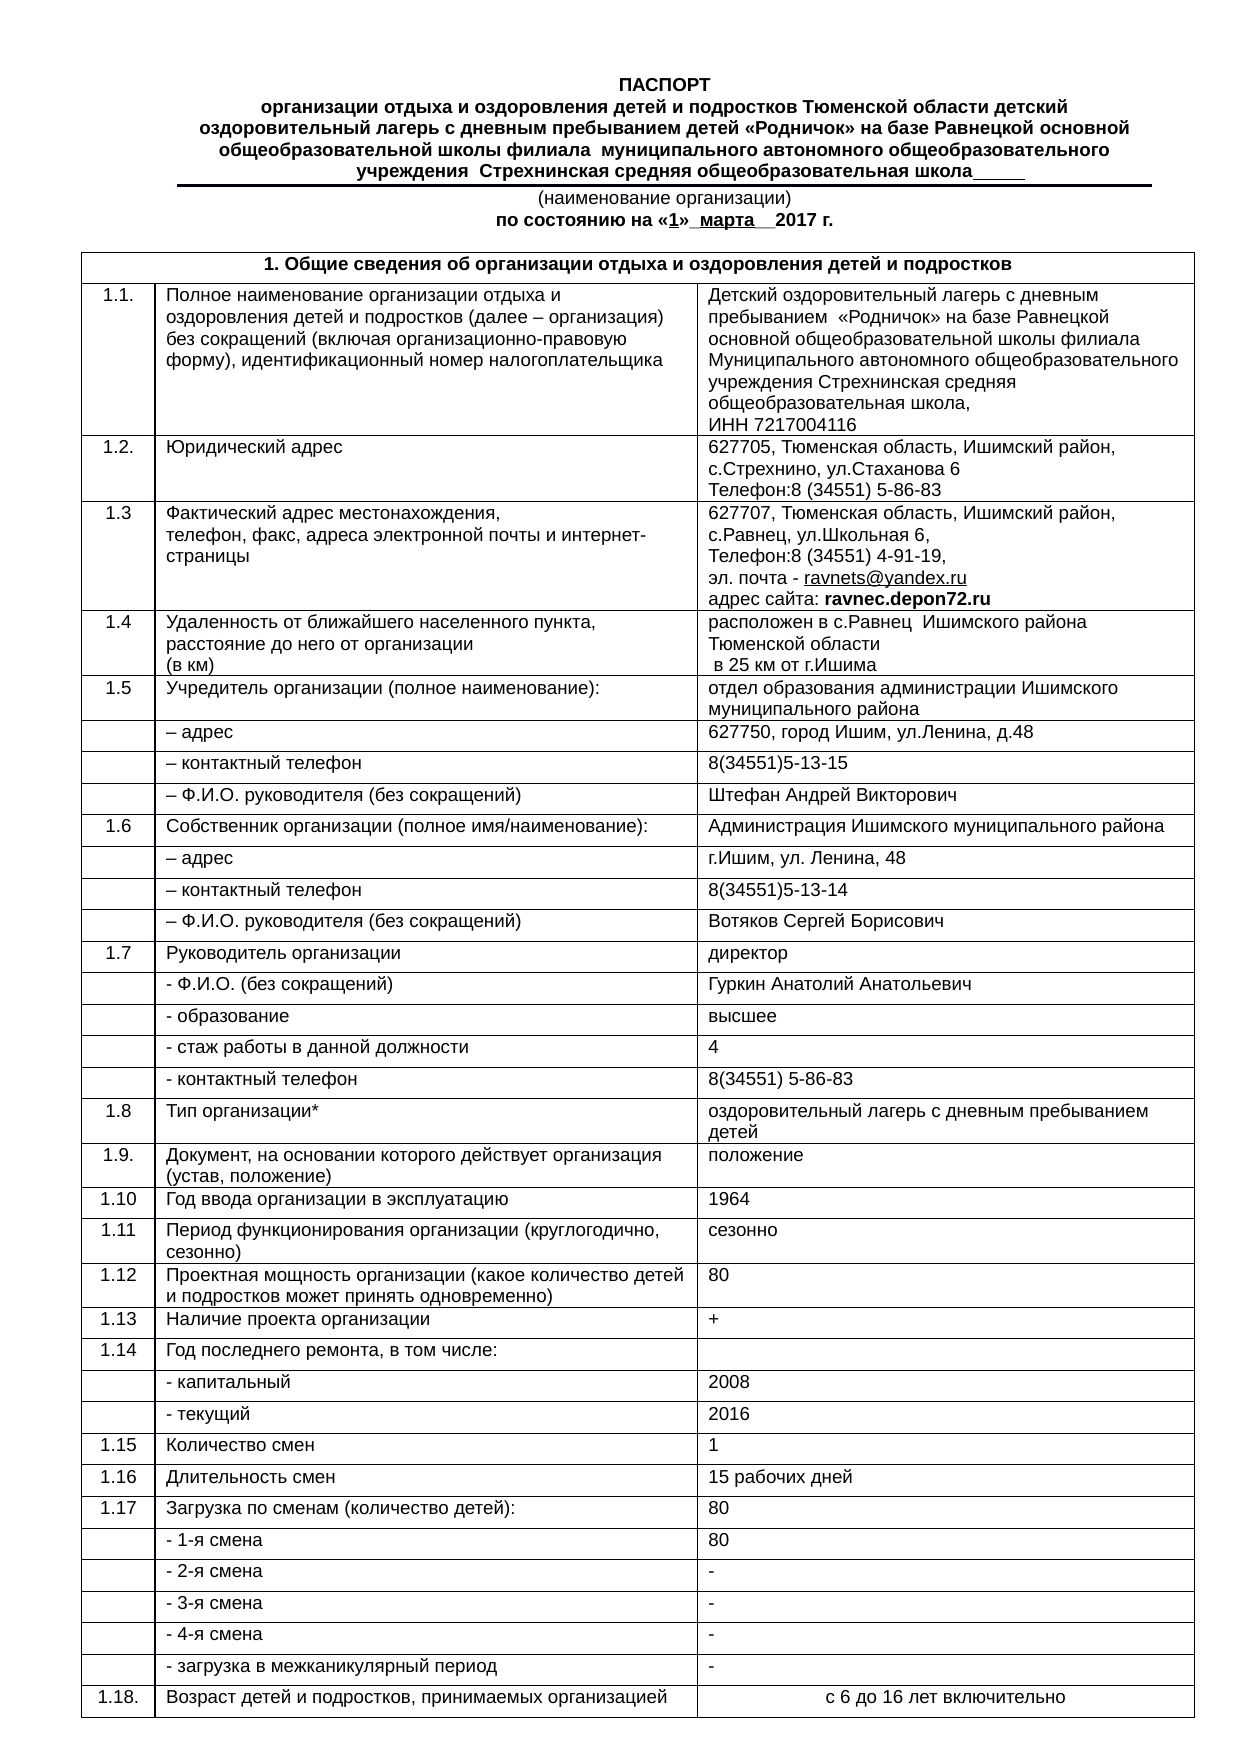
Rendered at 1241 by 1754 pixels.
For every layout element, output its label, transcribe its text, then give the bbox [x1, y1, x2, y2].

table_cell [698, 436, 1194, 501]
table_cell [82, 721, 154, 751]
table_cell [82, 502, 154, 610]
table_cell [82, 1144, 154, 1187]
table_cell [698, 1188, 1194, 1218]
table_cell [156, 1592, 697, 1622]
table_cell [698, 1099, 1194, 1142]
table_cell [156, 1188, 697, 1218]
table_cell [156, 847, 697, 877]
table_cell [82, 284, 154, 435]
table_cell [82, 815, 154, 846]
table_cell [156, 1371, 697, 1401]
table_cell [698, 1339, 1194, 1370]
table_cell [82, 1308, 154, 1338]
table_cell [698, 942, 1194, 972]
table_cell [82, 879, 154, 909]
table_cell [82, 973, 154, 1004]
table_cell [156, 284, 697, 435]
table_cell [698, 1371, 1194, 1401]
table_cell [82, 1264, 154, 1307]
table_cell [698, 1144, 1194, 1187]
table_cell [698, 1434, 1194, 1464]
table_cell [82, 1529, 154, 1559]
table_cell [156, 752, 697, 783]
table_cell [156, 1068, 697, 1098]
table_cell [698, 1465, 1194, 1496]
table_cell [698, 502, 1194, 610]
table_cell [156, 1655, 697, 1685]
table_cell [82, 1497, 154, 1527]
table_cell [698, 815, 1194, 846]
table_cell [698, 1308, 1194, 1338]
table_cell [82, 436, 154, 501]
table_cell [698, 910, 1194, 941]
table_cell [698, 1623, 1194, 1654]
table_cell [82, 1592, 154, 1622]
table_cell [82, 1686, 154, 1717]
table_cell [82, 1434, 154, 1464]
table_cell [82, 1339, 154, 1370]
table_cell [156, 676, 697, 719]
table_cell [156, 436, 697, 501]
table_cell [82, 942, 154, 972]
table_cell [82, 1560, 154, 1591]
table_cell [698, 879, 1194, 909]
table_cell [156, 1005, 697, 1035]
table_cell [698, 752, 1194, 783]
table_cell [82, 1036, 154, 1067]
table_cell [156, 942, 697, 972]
text по состоянию на «1»_марта__2017 г. [177, 208, 1152, 230]
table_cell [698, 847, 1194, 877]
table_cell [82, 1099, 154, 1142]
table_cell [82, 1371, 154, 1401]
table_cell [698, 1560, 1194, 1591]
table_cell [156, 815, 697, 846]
text ПАСПОРТ [177, 74, 1152, 95]
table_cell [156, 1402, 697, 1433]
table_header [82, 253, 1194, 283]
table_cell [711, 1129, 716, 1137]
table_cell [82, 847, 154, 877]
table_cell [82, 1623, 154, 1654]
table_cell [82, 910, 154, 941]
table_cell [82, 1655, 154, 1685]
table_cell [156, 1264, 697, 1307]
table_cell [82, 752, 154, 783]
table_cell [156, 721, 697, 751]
text организации отдыха и оздоровления детей и подростков Тюменской области детский оздоровительный лагерь с дневным пребыванием детей «Родничок» на базе Равнецкой основной общеобразовательной школы филиала муниципального автономного общеобразовательного учреждения Стрехнинская средняя общеобразовательная школа [177, 95, 1152, 184]
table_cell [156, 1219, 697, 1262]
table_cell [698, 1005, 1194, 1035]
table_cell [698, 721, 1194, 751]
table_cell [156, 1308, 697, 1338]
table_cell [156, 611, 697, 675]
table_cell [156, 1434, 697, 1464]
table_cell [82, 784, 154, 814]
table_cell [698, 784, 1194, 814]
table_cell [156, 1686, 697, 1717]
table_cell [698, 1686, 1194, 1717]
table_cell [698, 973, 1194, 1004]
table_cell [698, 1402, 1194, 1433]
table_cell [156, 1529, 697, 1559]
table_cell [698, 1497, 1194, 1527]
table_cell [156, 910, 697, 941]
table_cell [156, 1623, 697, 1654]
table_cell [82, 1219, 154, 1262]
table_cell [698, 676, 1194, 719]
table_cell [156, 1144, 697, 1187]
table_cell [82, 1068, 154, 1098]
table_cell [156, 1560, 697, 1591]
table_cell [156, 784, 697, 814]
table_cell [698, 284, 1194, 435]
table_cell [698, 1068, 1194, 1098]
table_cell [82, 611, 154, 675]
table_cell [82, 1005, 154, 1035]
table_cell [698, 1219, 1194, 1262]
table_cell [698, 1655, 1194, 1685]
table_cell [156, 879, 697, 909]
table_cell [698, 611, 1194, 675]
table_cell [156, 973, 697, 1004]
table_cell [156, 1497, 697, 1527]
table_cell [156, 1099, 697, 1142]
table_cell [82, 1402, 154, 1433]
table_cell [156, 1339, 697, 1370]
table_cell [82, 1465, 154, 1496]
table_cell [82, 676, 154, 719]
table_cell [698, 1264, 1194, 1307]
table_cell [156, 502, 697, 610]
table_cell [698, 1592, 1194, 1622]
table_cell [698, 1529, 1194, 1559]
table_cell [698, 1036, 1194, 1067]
text (наименование организации) [177, 187, 1152, 208]
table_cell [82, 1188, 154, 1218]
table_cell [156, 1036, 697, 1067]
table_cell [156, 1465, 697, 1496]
